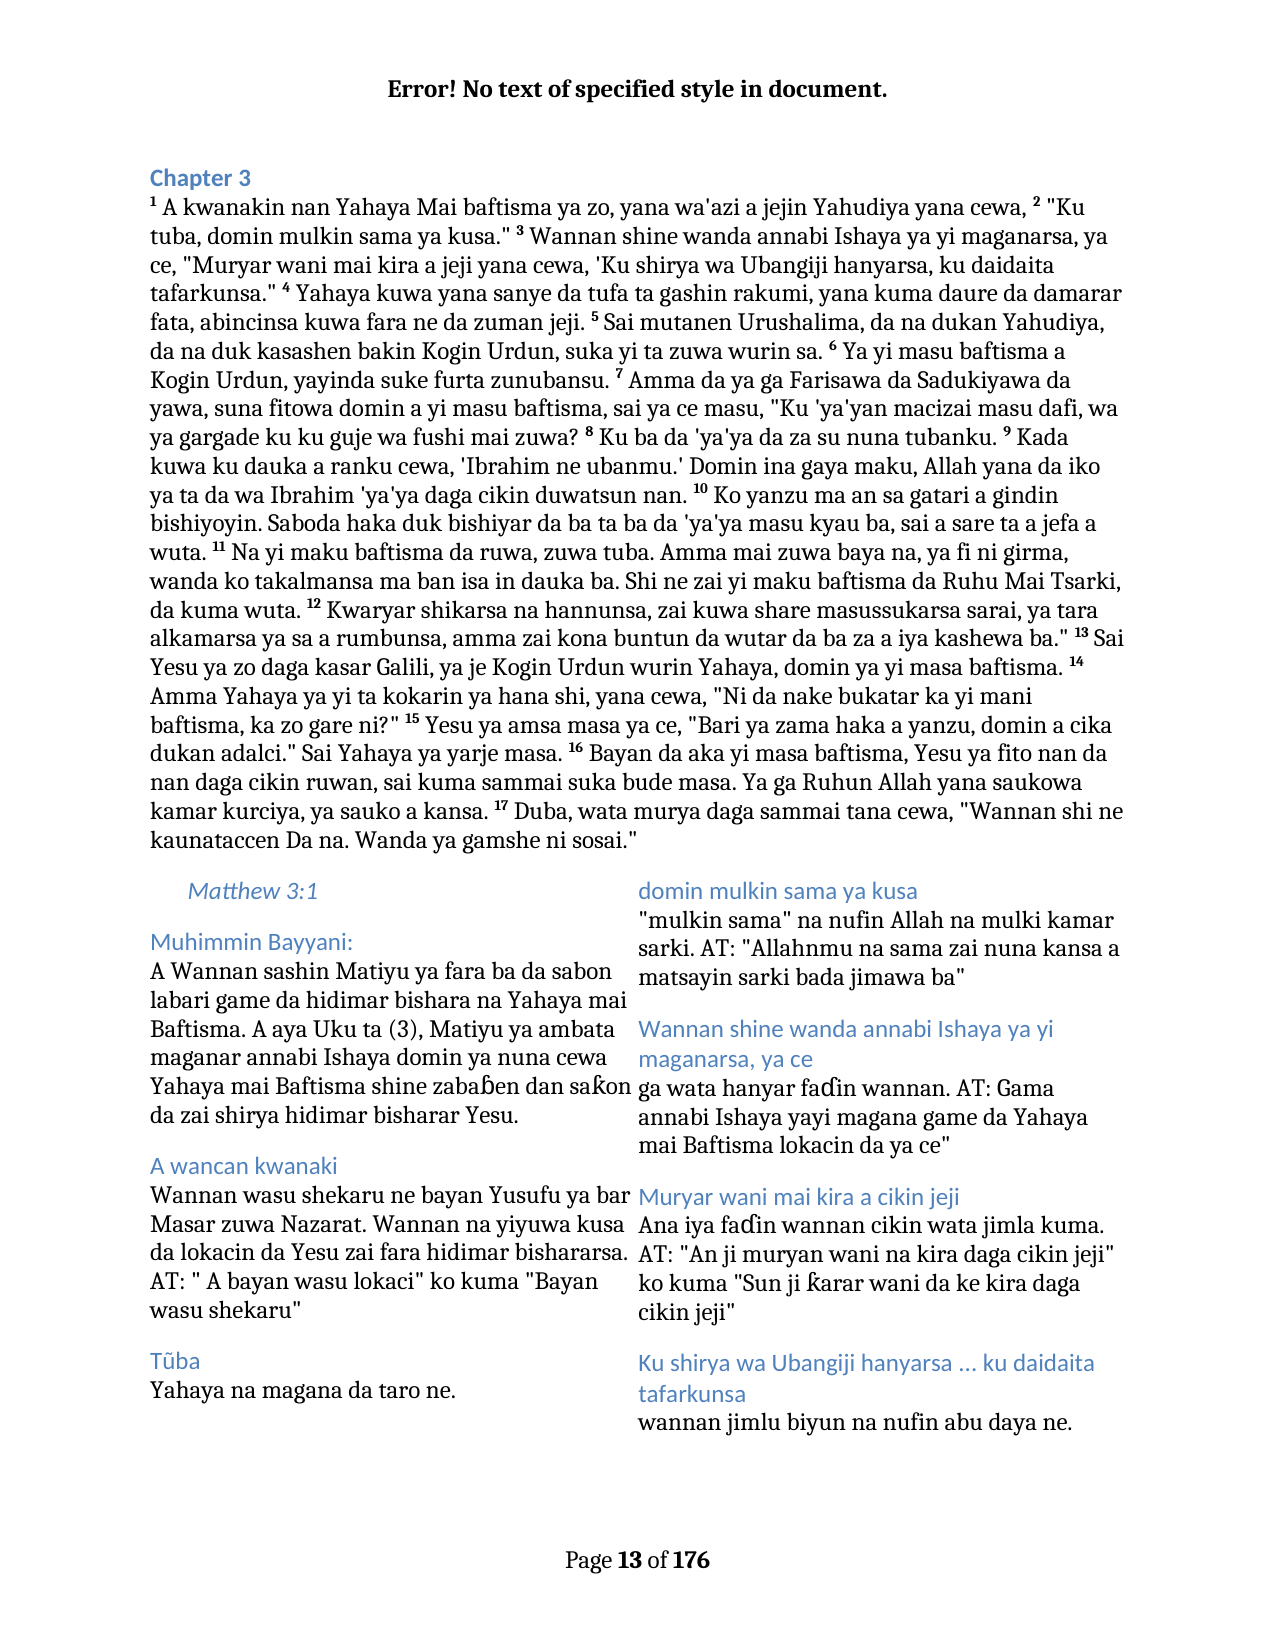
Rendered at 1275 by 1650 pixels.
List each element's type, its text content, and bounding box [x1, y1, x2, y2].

text ga wata hanyar faɗin wannan. AT: Gama annabi Ishaya yayi magana game da Yahaya mai Baftisma lokacin da ya ce" [638, 1074, 1125, 1160]
subtitle Chapter 3 [150, 162, 1125, 193]
subtitle Muryar wani mai kira a cikin jeji [638, 1181, 1125, 1211]
subtitle Tũba [150, 1345, 637, 1376]
subtitle Matthew 3:1 [150, 875, 637, 906]
subtitle Muhimmin Bayyani: [150, 926, 637, 957]
subtitle Ku shirya wa Ubangiji hanyarsa ... ku daidaita tafarkunsa [638, 1347, 1125, 1408]
subtitle A wancan kwanaki [150, 1150, 637, 1181]
subtitle Wannan shine wanda annabi Ishaya ya yi maganarsa, ya ce [638, 1013, 1125, 1074]
text 1 A kwanakin nan Yahaya Mai baftisma ya zo, yana wa'azi a jejin Yahudiya yana cewa, 2 "Ku tuba, domin mulkin sama ya kusa." 3 Wannan shine wanda annabi Ishaya ya yi maganarsa, ya ce, "Muryar wani mai kira a jeji yana cewa, 'Ku shirya wa Ubangiji hanyarsa, ku daidaita tafarkunsa." 4 Yahaya kuwa yana sanye da tufa ta gashin rakumi, yana kuma daure da damarar fata, abincinsa kuwa fara ne da zuman jeji. 5 Sai mutanen Urushalima, da na dukan Yahudiya, da na duk kasashen bakin Kogin Urdun, suka yi ta zuwa wurin sa. 6 Ya yi masu baftisma a Kogin Urdun, yayinda suke furta zunubansu. 7 Amma da ya ga Farisawa da Sadukiyawa da yawa, suna fitowa domin a yi masu baftisma, sai ya ce masu, "Ku 'ya'yan macizai masu dafi, wa ya gargade ku ku guje wa fushi mai zuwa? 8 Ku ba da 'ya'ya da za su nuna tubanku. 9 Kada kuwa ku dauka a ranku cewa, 'Ibrahim ne ubanmu.' Domin ina gaya maku, Allah yana da iko ya ta da wa Ibrahim 'ya'ya daga cikin duwatsun nan. 10 Ko yanzu ma an sa gatari a gindin bishiyoyin. Saboda haka duk bishiyar da ba ta ba da 'ya'ya masu kyau ba, sai a sare ta a jefa a wuta. 11 Na yi maku baftisma da ruwa, zuwa tuba. Amma mai zuwa baya na, ya fi ni girma, wanda ko takalmansa ma ban isa in dauka ba. Shi ne zai yi maku baftisma da Ruhu Mai Tsarki, da kuma wuta. 12 Kwaryar shikarsa na hannunsa, zai kuwa share masussukarsa sarai, ya tara alkamarsa ya sa a rumbunsa, amma zai kona buntun da wutar da ba za a iya kashewa ba." 13 Sai Yesu ya zo daga kasar Galili, ya je Kogin Urdun wurin Yahaya, domin ya yi masa baftisma. 14 Amma Yahaya ya yi ta kokarin ya hana shi, yana cewa, "Ni da nake bukatar ka yi mani baftisma, ka zo gare ni?" 15 Yesu ya amsa masa ya ce, "Bari ya zama haka a yanzu, domin a cika dukan adalci." Sai Yahaya ya yarje masa. 16 Bayan da aka yi masa baftisma, Yesu ya fito nan da nan daga cikin ruwan, sai kuma sammai suka bude masa. Ya ga Ruhun Allah yana saukowa kamar kurciya, ya sauko a kansa. 17 Duba, wata murya daga sammai tana cewa, "Wannan shi ne kaunataccen Da na. Wanda ya gamshe ni sosai." [150, 193, 1125, 854]
subtitle domin mulkin sama ya kusa [638, 875, 1125, 906]
text Wannan wasu shekaru ne bayan Yusufu ya bar Masar zuwa Nazarat. Wannan na yiyuwa kusa da lokacin da Yesu zai fara hidimar bishararsa. AT: " A bayan wasu lokaci" ko kuma "Bayan wasu shekaru" [150, 1181, 637, 1324]
text "mulkin sama" na nufin Allah na mulki kamar sarki. AT: "Allahnmu na sama zai nuna kansa a matsayin sarki bada jimawa ba" [638, 906, 1125, 992]
text wannan jimlu biyun na nufin abu daya ne. [638, 1408, 1125, 1437]
text A Wannan sashin Matiyu ya fara ba da sabon labari game da hidimar bishara na Yahaya mai Baftisma. A aya Uku ta (3), Matiyu ya ambata maganar annabi Ishaya domin ya nuna cewa Yahaya mai Baftisma shine zabaɓen dan saƙon da zai shirya hidimar bisharar Yesu. [150, 957, 637, 1129]
text Ana iya faɗin wannan cikin wata jimla kuma. AT: "An ji muryan wani na kira daga cikin jeji" ko kuma "Sun ji ƙarar wani da ke kira daga cikin jeji" [638, 1211, 1125, 1326]
text Yahaya na magana da taro ne. [150, 1376, 637, 1405]
